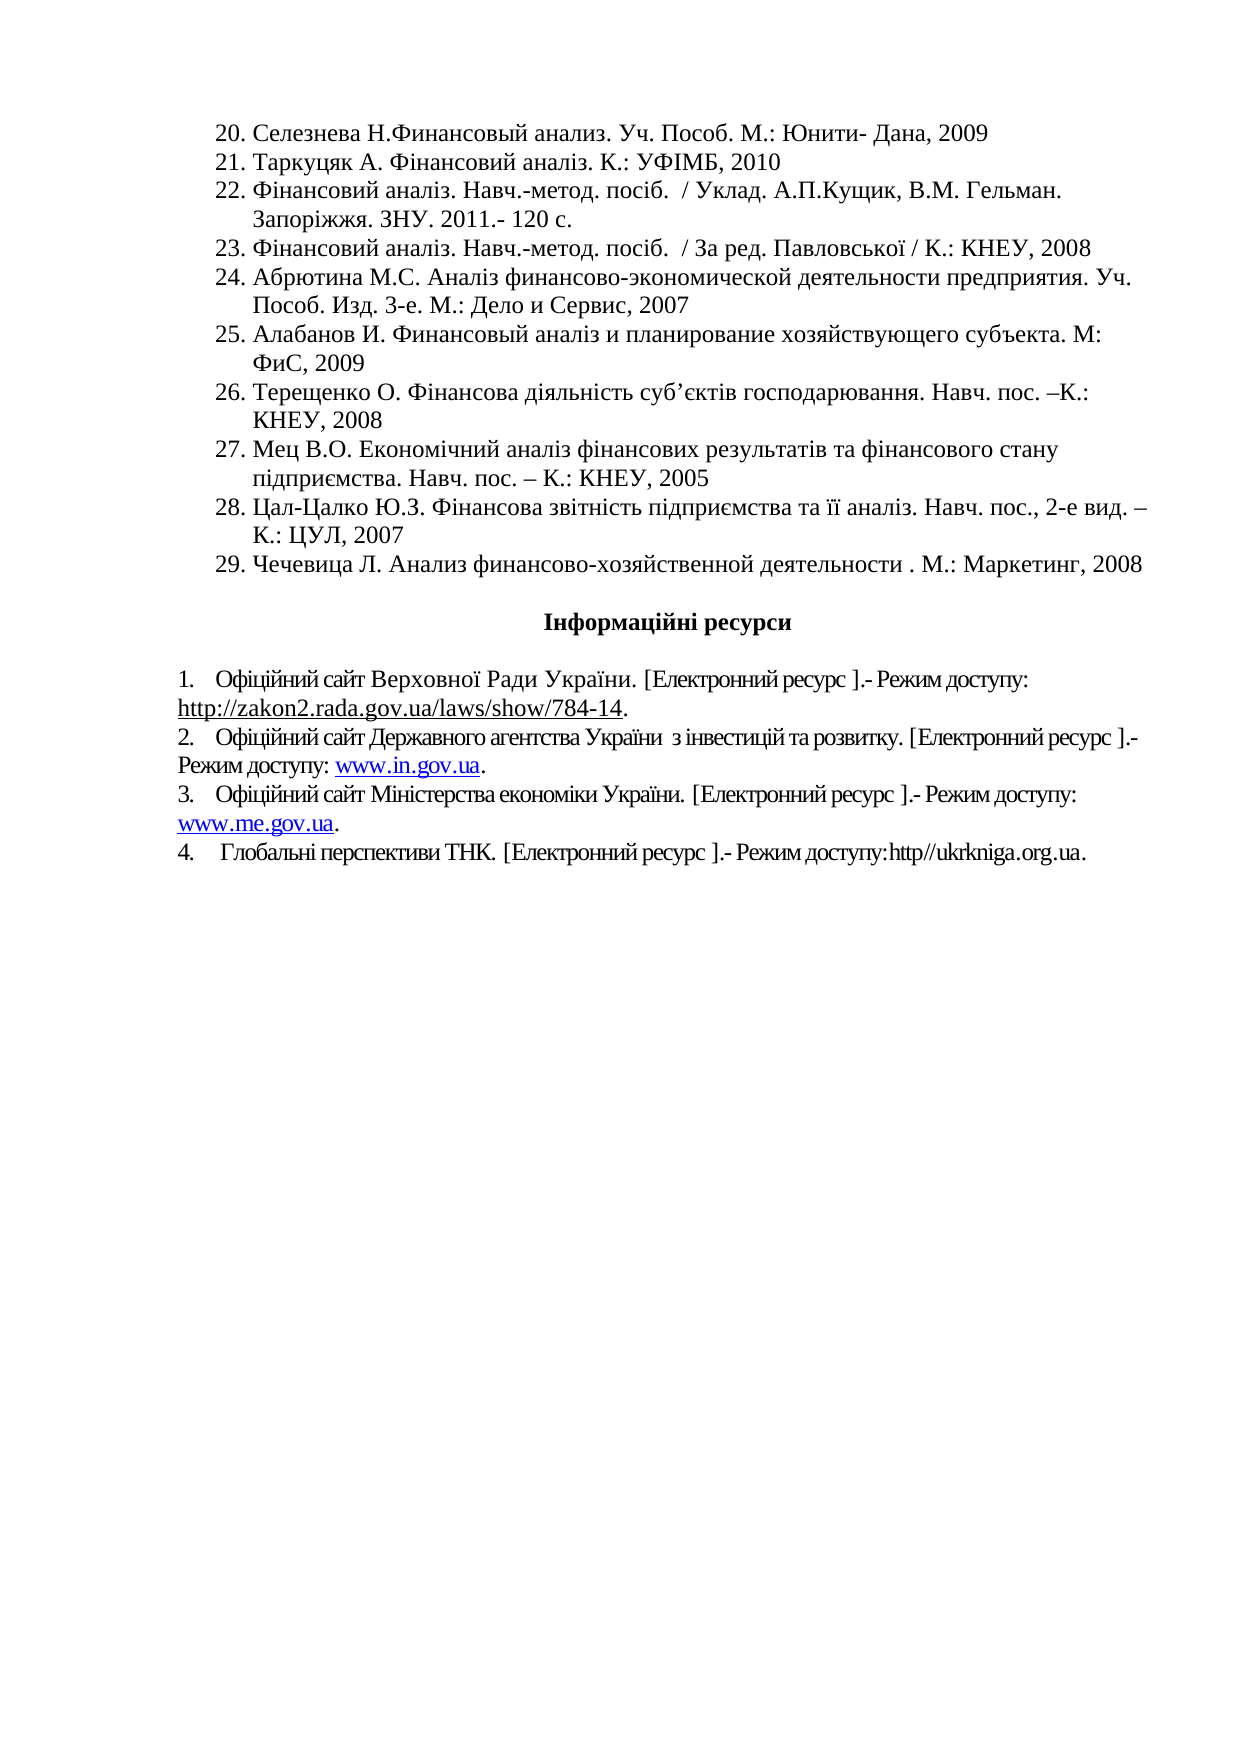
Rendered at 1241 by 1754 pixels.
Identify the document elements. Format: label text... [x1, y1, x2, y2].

list Алабанов И. Финансовый аналіз и планирование хозяйствующего субъекта. М: ФиС, 2009 [215, 319, 1152, 377]
list Фінансовий аналіз. Навч.-метод. посіб. / Уклад. А.П.Кущик, В.М. Гельман. Запоріжжя. ЗНУ. 2011.- 120 с. [215, 176, 1152, 233]
list Терещенко О. Фінансова діяльність суб’єктів господарювання. Навч. пос. –К.: КНЕУ, 2008 [215, 377, 1152, 434]
text Інформаційні ресурси [177, 607, 1152, 636]
list Офіційний сайт Верховної Ради України. [Електронний ресурс ].- Режим доступу: http://zakon2.rada.gov.ua/laws/show/784-14. [177, 664, 1152, 722]
list Чечевица Л. Анализ финансово-хозяйственной деятельности . М.: Маркетинг, 2008 [215, 549, 1152, 578]
list Таркуцяк А. Фінансовий аналіз. К.: УФІМБ, 2010 [215, 147, 1152, 176]
list Офіційний сайт Міністерства економіки України. [Електронний ресурс ].- Режим доступу: www.me.gov.ua. [177, 779, 1152, 837]
list Мец В.О. Економічний аналіз фінансових результатів та фінансового стану підприємства. Навч. пос. – К.: КНЕУ, 2005 [215, 434, 1152, 492]
list Глобальні перспективи ТНК. [Електронний ресурс ].- Режим доступу:http//ukrkniga.org.ua. [177, 837, 1152, 866]
list Фінансовий аналіз. Навч.-метод. посіб. / За ред. Павловської / К.: КНЕУ, 2008 [215, 233, 1152, 262]
list Цал-Цалко Ю.З. Фінансова звітність підприємства та її аналіз. Навч. пос., 2-е вид. – К.: ЦУЛ, 2007 [215, 492, 1152, 549]
list Офіційний сайт Державного агентства України з інвестицій та розвитку. [Електронний ресурс ].- Режим доступу: www.in.gov.ua. [177, 722, 1152, 779]
list Селезнева Н.Финансовый анализ. Уч. Пособ. М.: Юнити- Дана, 2009 [215, 118, 1152, 147]
list Абрютина М.С. Аналіз финансово-экономической деятельности предприятия. Уч. Пособ. Изд. 3-е. М.: Дело и Сервис, 2007 [215, 262, 1152, 319]
